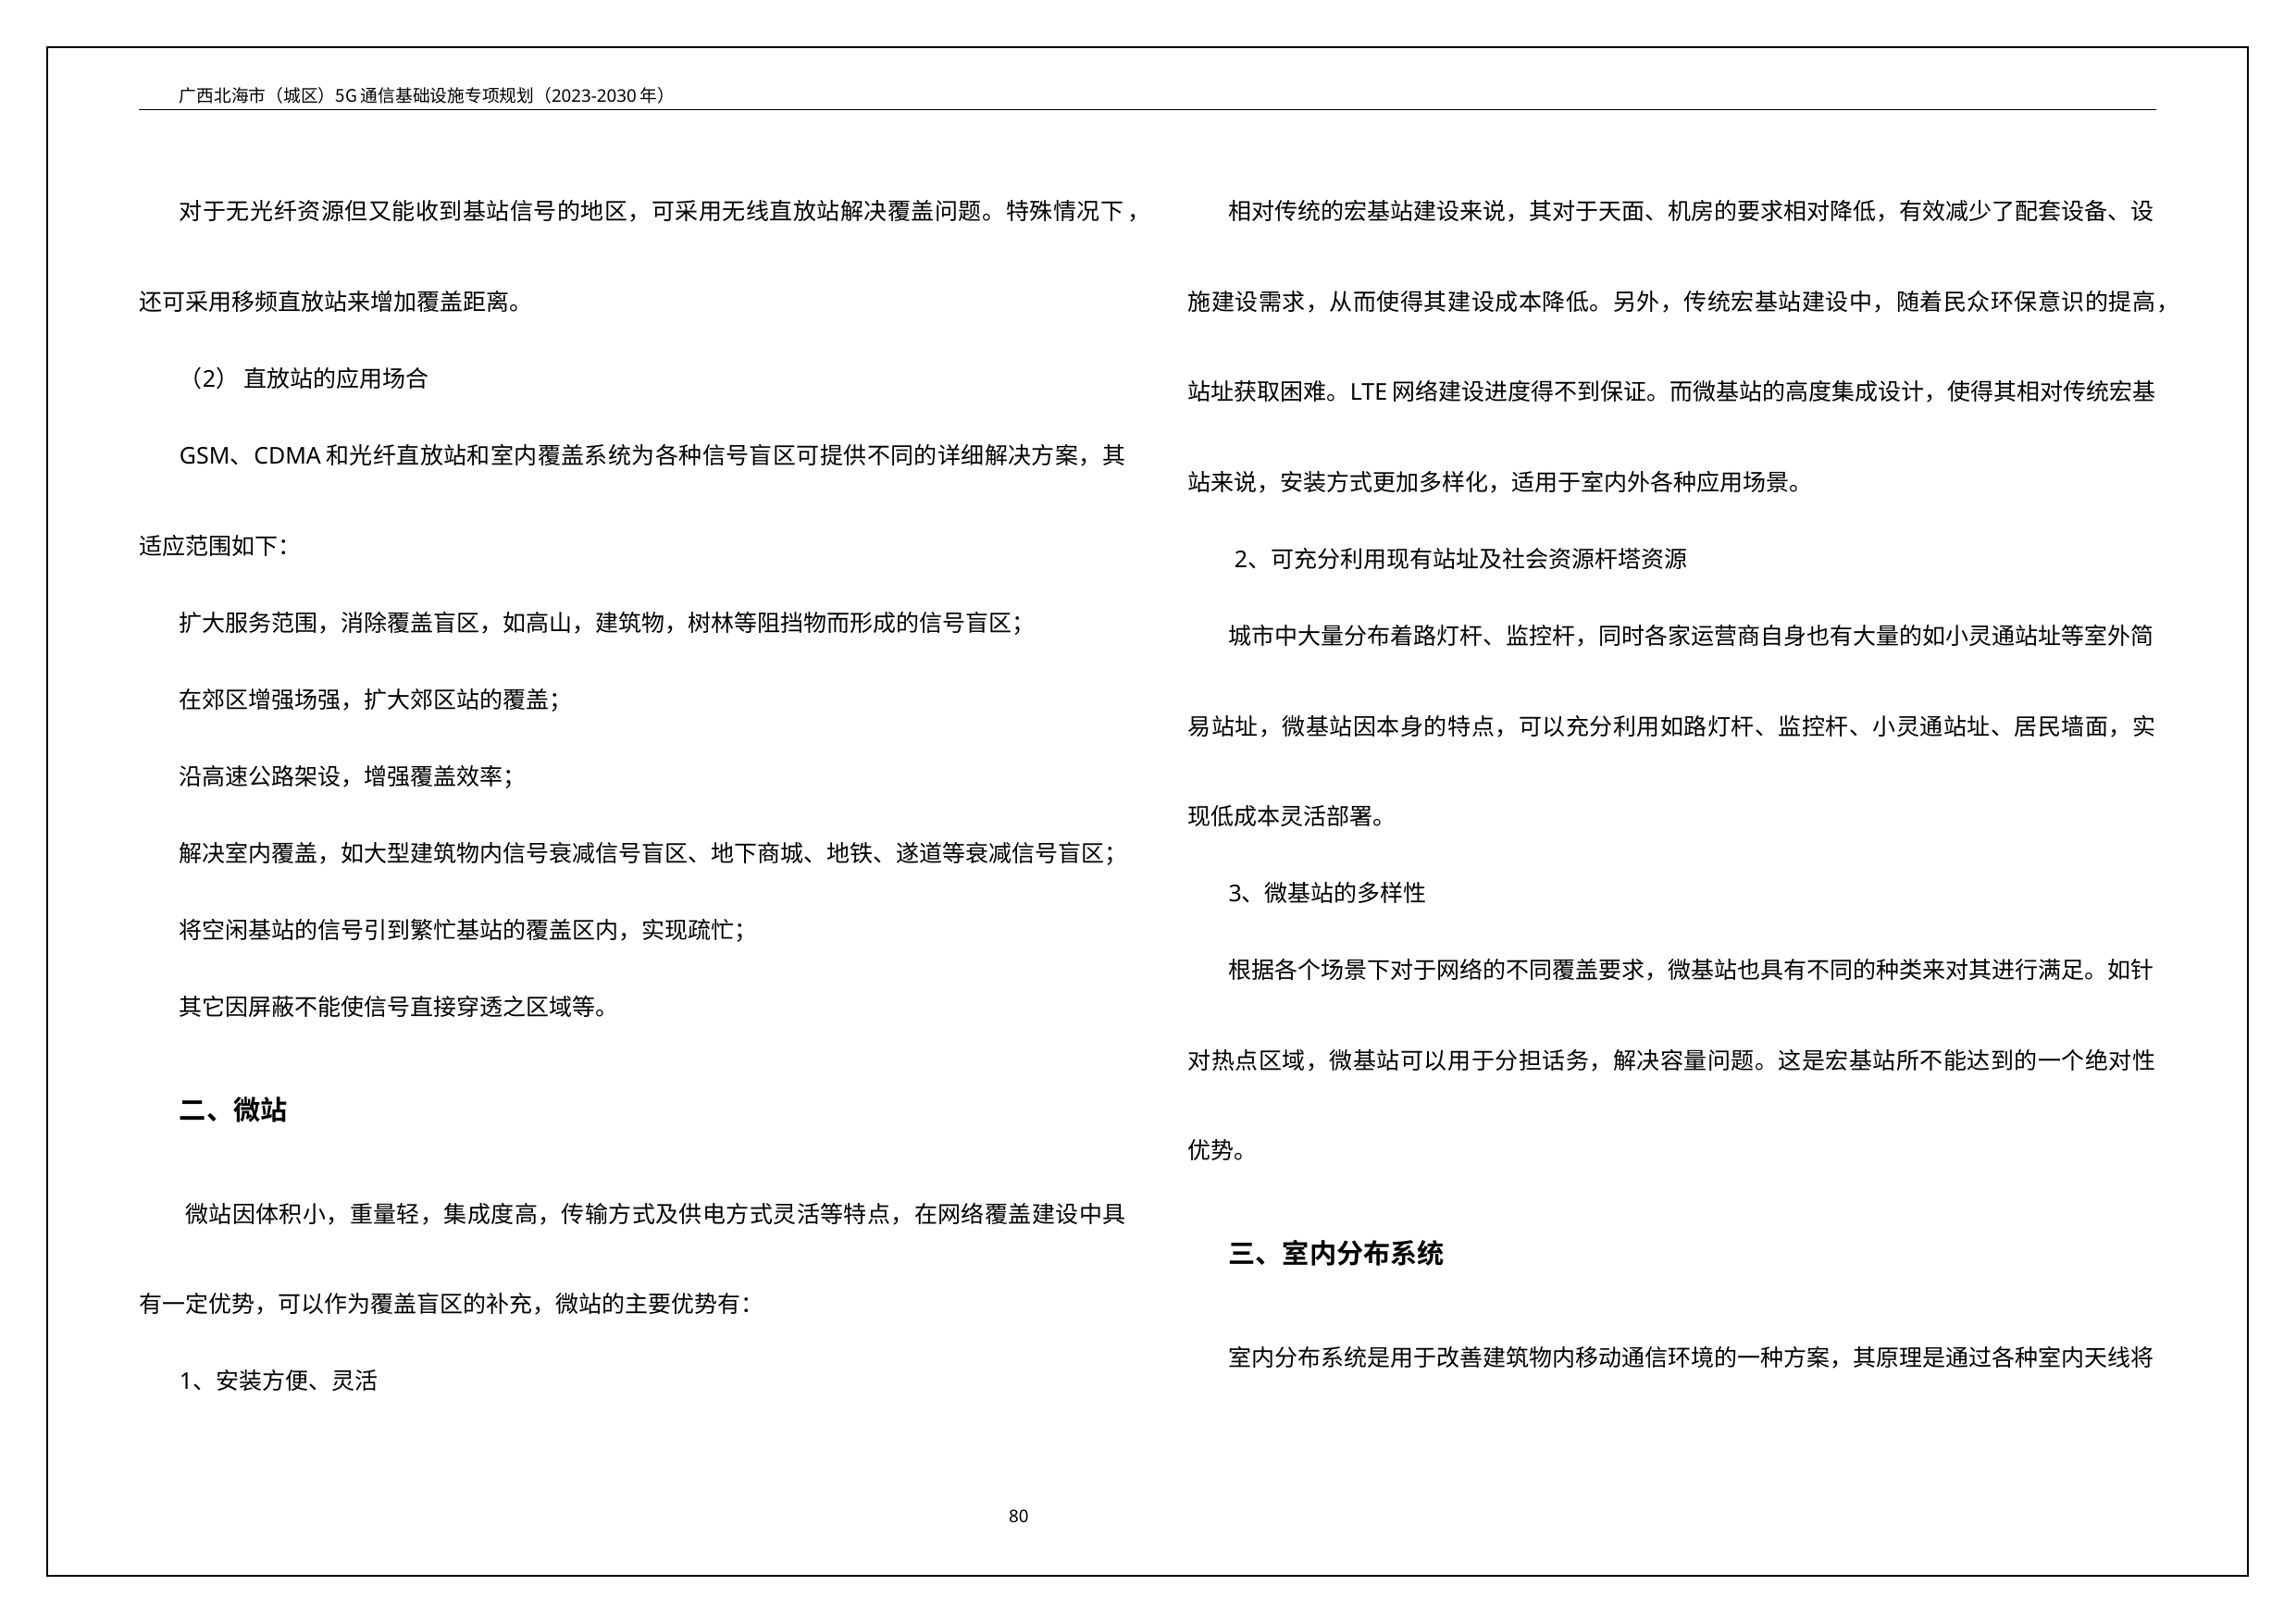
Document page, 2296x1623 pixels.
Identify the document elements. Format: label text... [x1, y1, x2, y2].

text GSM、CDMA和光纤直放站和室内覆盖系统为各种信号盲区可提供不同的详细解决方案，其适应范围如下： [139, 424, 1127, 575]
text 相对传统的宏基站建设来说，其对于天面、机房的要求相对降低，有效减少了配套设备、设施建设需求，从而使得其建设成本降低。另外，传统宏基站建设中，随着民众环保意识的提高，站址获取困难。LTE网络建设进度得不到保证。而微基站的高度集成设计，使得其相对传统宏基站来说，安装方式更加多样化，适用于室内外各种应用场景。 [1187, 180, 2156, 511]
text 3、微基站的多样性 [1187, 861, 2156, 922]
text 其它因屏蔽不能使信号直接穿透之区域等。 [139, 975, 1127, 1035]
text 扩大服务范围，消除覆盖盲区，如高山，建筑物，树林等阻挡物而形成的信号盲区； [139, 591, 1127, 651]
text 将空闲基站的信号引到繁忙基站的覆盖区内，实现疏忙； [139, 898, 1127, 959]
list 微站因体积小，重量轻，集成度高，传输方式及供电方式灵活等特点，在网络覆盖建设中具有一定优势，可以作为覆盖盲区的补充，微站的主要优势有： [139, 1183, 1127, 1332]
text 根据各个场景下对于网络的不同覆盖要求，微基站也具有不同的种类来对其进行满足。如针对热点区域，微基站可以用于分担话务，解决容量问题。这是宏基站所不能达到的一个绝对性优势。 [1187, 938, 2156, 1179]
list 1、安装方便、灵活 [180, 1349, 1127, 1409]
text 三、室内分布系统 [1187, 1221, 2156, 1282]
text 室内分布系统是用于改善建筑物内移动通信环境的一种方案，其原理是通过各种室内天线将移动通信基站的信号均匀地分布到室内的每个角落，从而保证室内区域理想的信号覆盖。 [1187, 1326, 2156, 1386]
text 城市中大量分布着路灯杆、监控杆，同时各家运营商自身也有大量的如小灵通站址等室外简易站址，微基站因本身的特点，可以充分利用如路灯杆、监控杆、小灵通站址、居民墙面，实现低成本灵活部署。 [1187, 604, 2156, 845]
list 2、可充分利用现有站址及社会资源杆塔资源 [1187, 527, 2156, 588]
text 在郊区增强场强，扩大郊区站的覆盖； [139, 668, 1127, 728]
text 二、微站 [139, 1078, 1127, 1138]
text 对于无光纤资源但又能收到基站信号的地区，可采用无线直放站解决覆盖问题。特殊情况下，还可采用移频直放站来增加覆盖距离。 [139, 180, 1127, 330]
text （2） 直放站的应用场合 [139, 347, 1127, 407]
text 沿高速公路架设，增强覆盖效率； [139, 745, 1127, 805]
text 解决室内覆盖，如大型建筑物内信号衰减信号盲区、地下商城、地铁、遂道等衰减信号盲区； [139, 822, 1127, 882]
